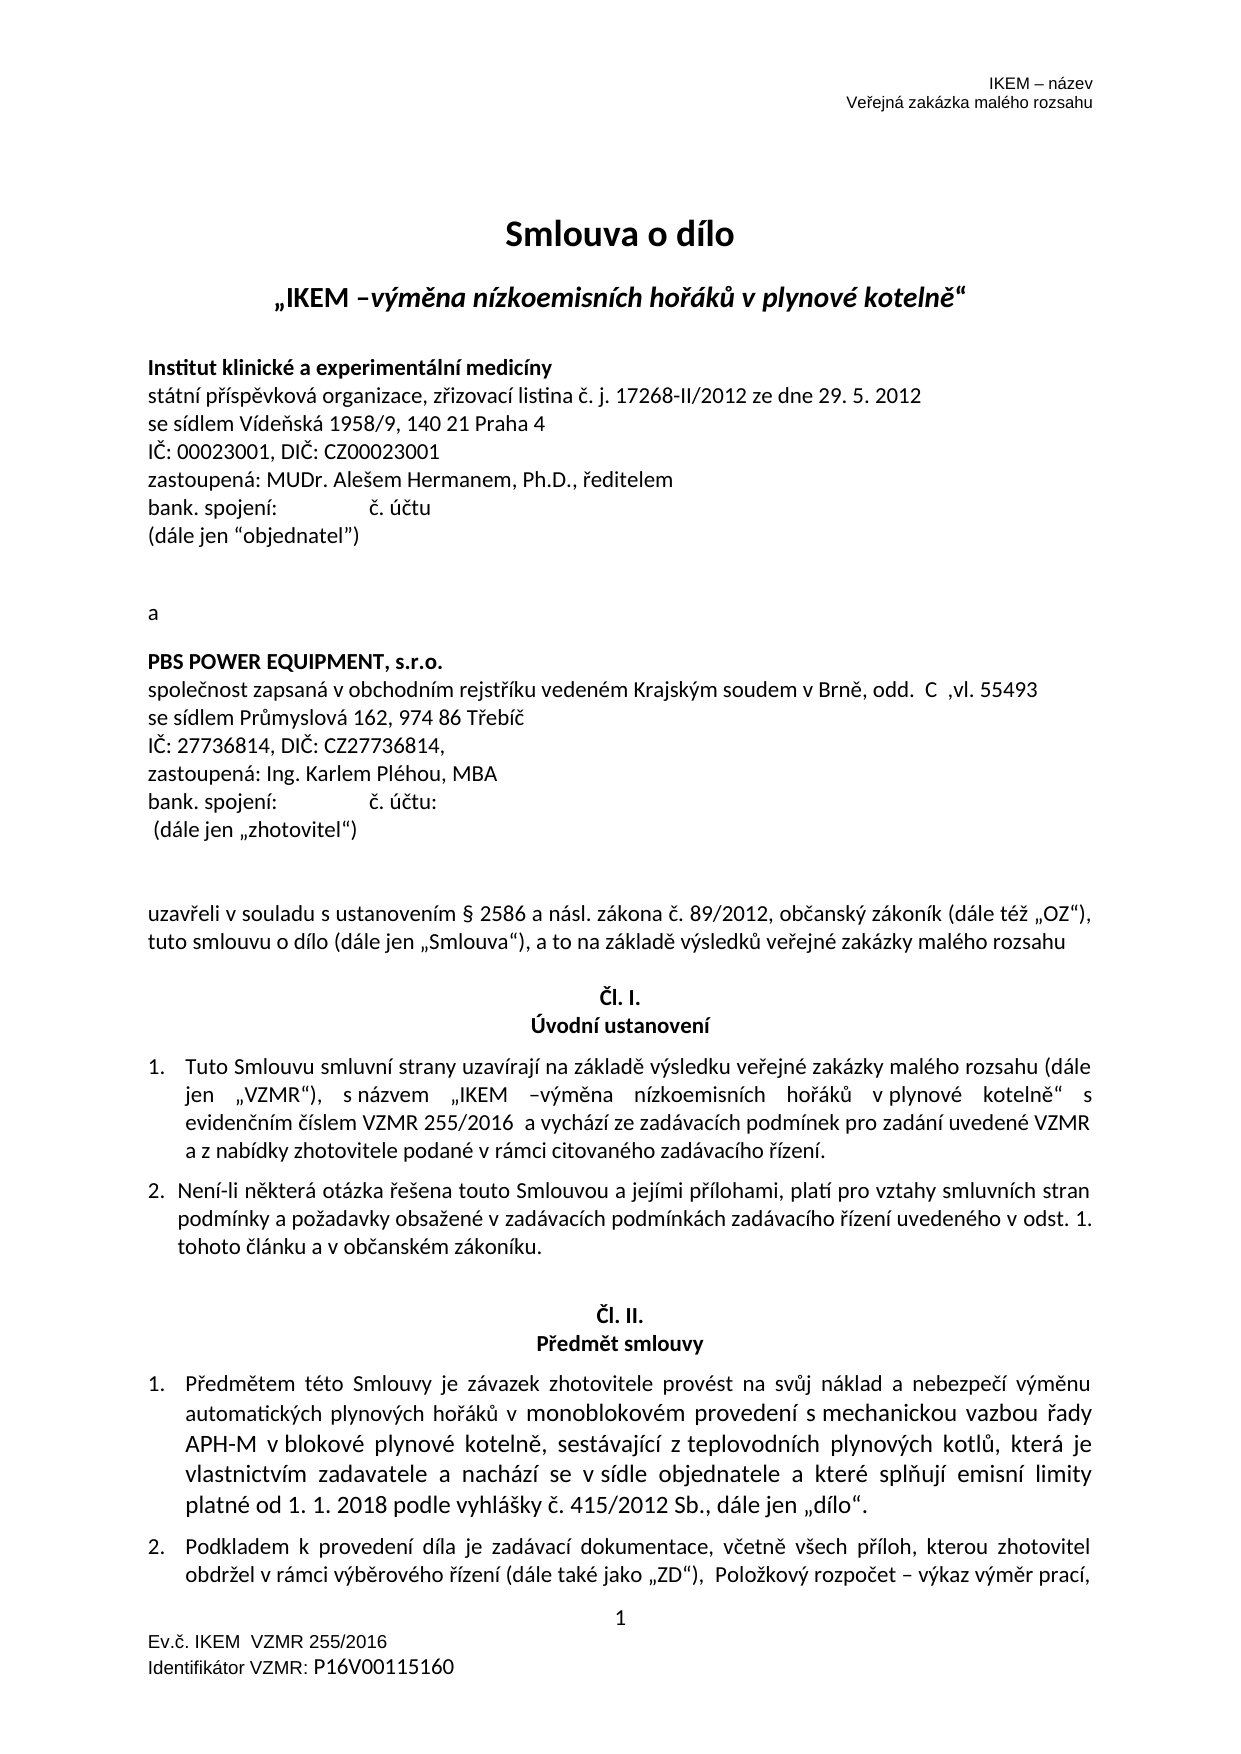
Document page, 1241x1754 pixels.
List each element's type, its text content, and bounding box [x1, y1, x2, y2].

text IČ: 00023001, DIČ: CZ00023001 [148, 437, 1093, 465]
text Institut klinické a experimentální medicíny [148, 353, 1093, 381]
text státní příspěvková organizace, zřizovací listina č. j. 17268-II/2012 ze dne 29. 5. 2012 [148, 381, 1093, 409]
text Smlouva o dílo [148, 210, 1093, 256]
text (dále jen “objednatel”) [148, 521, 1093, 549]
text Čl. I. [148, 983, 1093, 1011]
text Předmět smlouvy [148, 1329, 1093, 1357]
text společnost zapsaná v obchodním rejstříku vedeném Krajským soudem v Brně, odd. C ,vl. 55493 [148, 675, 1093, 703]
text se sídlem Vídeňská 1958/9, 140 21 Praha 4 [148, 409, 1093, 437]
text zastoupená: MUDr. Alešem Hermanem, Ph.D., ředitelem [148, 465, 1093, 493]
text uzavřeli v souladu s ustanovením § násl. zákona č. 89/2012, občanský zákoník (dále též „OZ“), tuto smlouvu o dílo (dále jen „Smlouva“), a to na základě výsledků veřejné zakázky malého rozsahu [148, 899, 1093, 955]
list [148, 1532, 1093, 1588]
text PBS POWER EQUIPMENT, s.r.o. [148, 647, 1093, 675]
text Úvodní ustanovení [148, 1011, 1093, 1039]
list Předmětem této Smlouvy je závazek zhotovitele provést na svůj náklad a nebezpečí výměnu automatických plynových hořáků v monoblokovém provedení s mechanickou vazbou řady APH-M v blokové plynové kotelně, sestávající z teplovodních plynových kotlů, která je vlastnictvím zadavatele a nachází se v sídle objednatele a které splňují emisní limity platné od 1. 1. 2018 podle vyhlášky č. 415/2012 Sb., dále jen „dílo“. [148, 1369, 1093, 1519]
text Čl. II. [148, 1301, 1093, 1329]
text a [148, 598, 1093, 626]
list Tuto Smlouvu smluvní strany uzavírají na základě výsledku veřejné zakázky malého rozsahu (dále jen „VZMR“), s názvem „IKEM –výměna nízkoemisních hořáků v plynové kotelně“ s evidenčním číslem VZMR 255/2016 a vychází ze zadávacích podmínek pro zadání uvedené VZMR a z nabídky zhotovitele podané v rámci citovaného zadávacího řízení. [148, 1052, 1093, 1164]
list Není-li některá otázka řešena touto Smlouvou a jejími přílohami, platí pro vztahy smluvních stran podmínky a požadavky obsažené v zadávacích podmínkách zadávacího řízení uvedeného v odst. 1. tohoto článku a v občanském zákoníku. [148, 1176, 1093, 1260]
text zastoupená: Ing. Karlem Pléhou, MBA [148, 759, 1093, 787]
text „IKEM –výměna nízkoemisních hořáků v plynové kotelně“ [148, 279, 1093, 314]
text IČ: 27736814, DIČ: CZ27736814, [148, 731, 1093, 759]
text bank. spojení: č. účtu: [148, 787, 1093, 815]
text (dále jen „zhotovitel“) [148, 815, 1093, 843]
text se sídlem Průmyslová 162, 974 86 Třebíč [148, 703, 1093, 731]
text bank. spojení: č. účtu [148, 493, 1093, 521]
